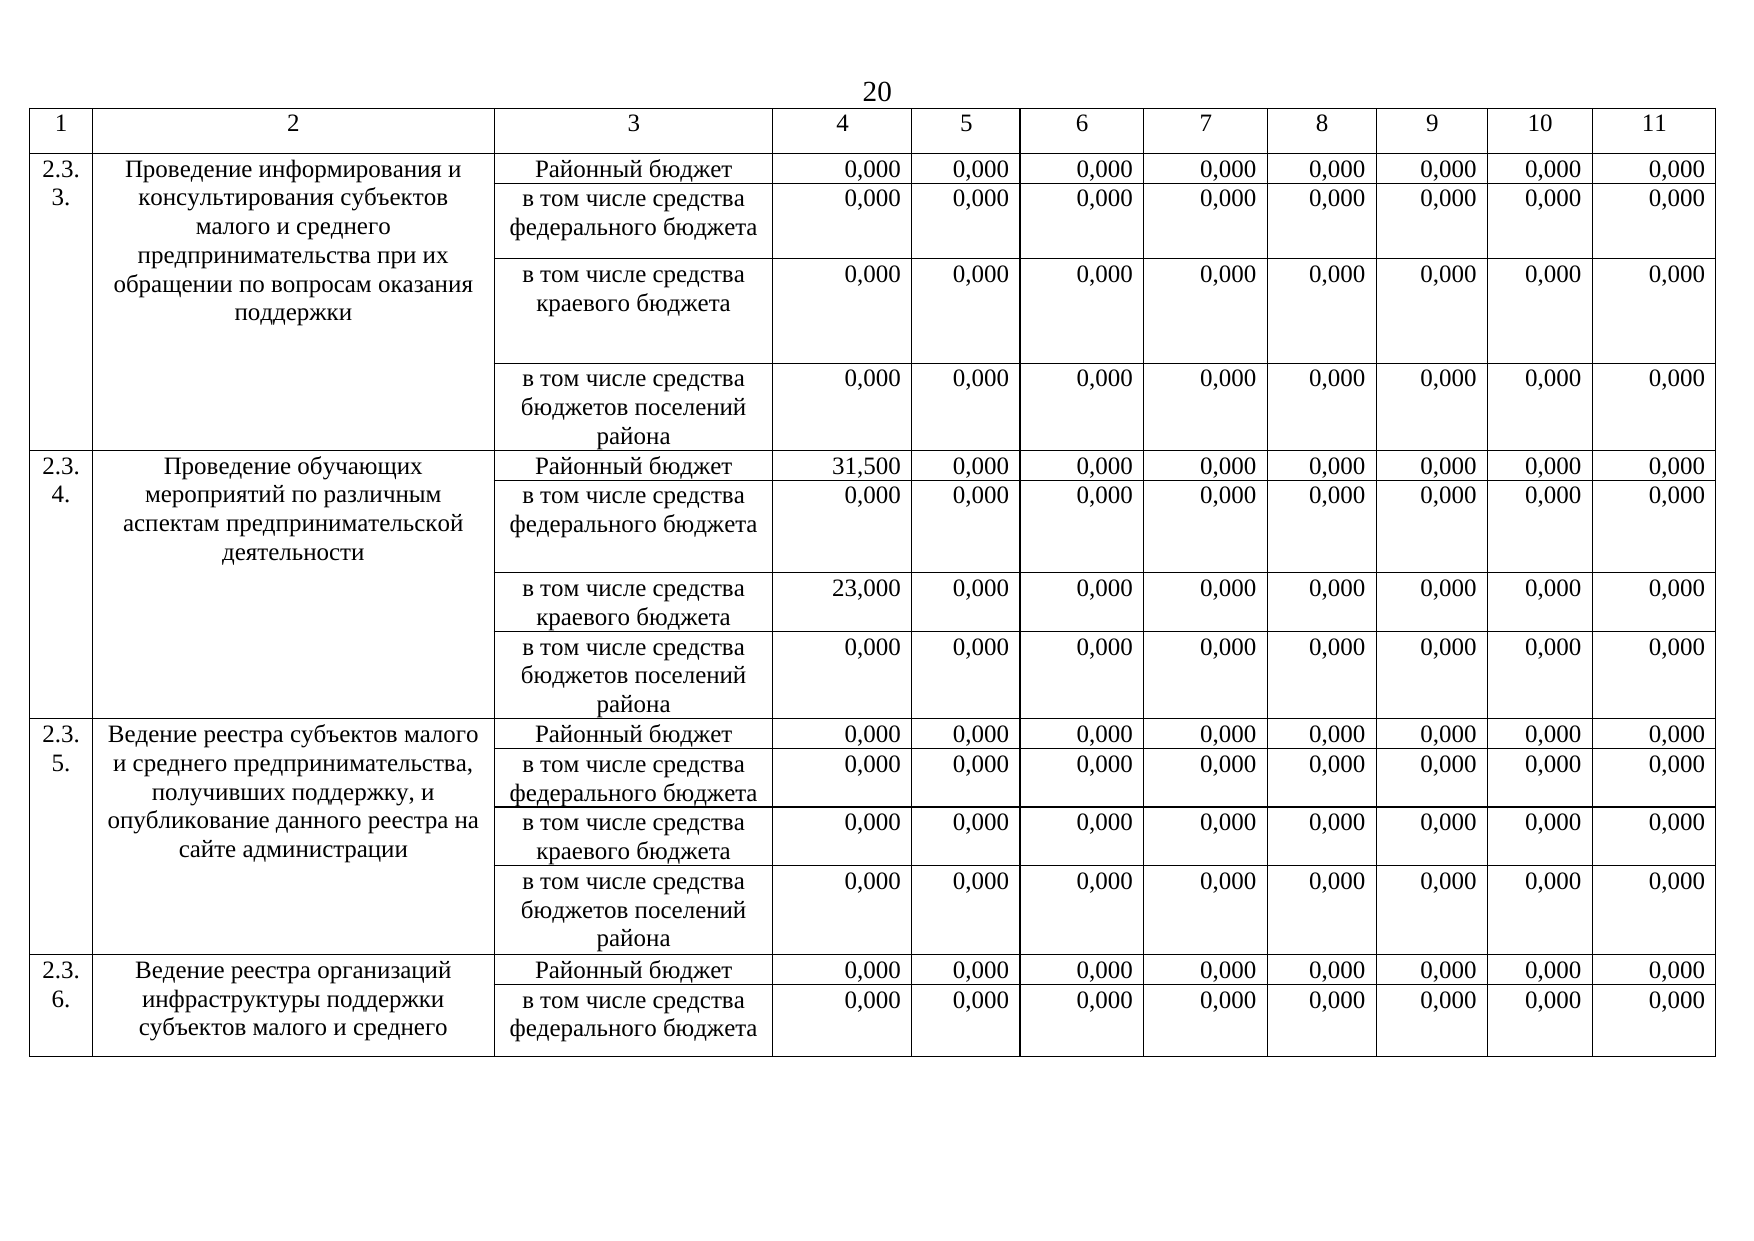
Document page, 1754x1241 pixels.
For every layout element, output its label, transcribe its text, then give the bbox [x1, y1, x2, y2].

table_cell 0,000 [773, 154, 911, 182]
table_cell 0,000 [1377, 259, 1487, 362]
table_cell 0,000 [1593, 573, 1715, 631]
table_header 11 [1593, 109, 1715, 153]
table_cell 0,000 [1488, 719, 1592, 748]
table_cell 0,000 [1593, 866, 1715, 954]
table_cell 0,000 [1377, 451, 1487, 479]
table_cell в том числе средства бюджетов поселений района [495, 364, 772, 450]
table_cell 0,000 [912, 573, 1019, 631]
table_header 2 [93, 109, 494, 153]
table_cell 0,000 [1268, 451, 1376, 479]
table_cell 2.3.4. [30, 451, 92, 718]
table_cell 2.3.6. [30, 955, 92, 1056]
table_cell Районный бюджет [495, 451, 772, 479]
table_cell 0,000 [1021, 955, 1143, 984]
table_cell 0,000 [1488, 451, 1592, 479]
table_cell 0,000 [1144, 808, 1267, 865]
table_cell 0,000 [1593, 451, 1715, 479]
table_cell Проведение обучающих мероприятий по различным аспектам предпринимательской деятельности [93, 451, 494, 718]
table_cell 0,000 [1144, 364, 1267, 450]
table_cell 0,000 [1488, 749, 1592, 806]
table_cell 0,000 [1377, 573, 1487, 631]
table_cell 0,000 [1268, 481, 1376, 572]
table_cell 0,000 [1488, 364, 1592, 450]
table_cell 0,000 [1593, 259, 1715, 362]
table_cell в том числе средства федерального бюджета [495, 481, 772, 572]
table_cell 0,000 [773, 632, 911, 718]
table_cell 0,000 [773, 184, 911, 258]
table_cell 0,000 [1377, 481, 1487, 572]
table_cell в том числе средства федерального бюджета [495, 985, 772, 1056]
table_cell 0,000 [1593, 481, 1715, 572]
table_cell 0,000 [1144, 719, 1267, 748]
table_cell 0,000 [1488, 955, 1592, 984]
table_header 7 [1144, 109, 1267, 153]
table_cell 0,000 [1593, 955, 1715, 984]
table_cell 0,000 [1268, 985, 1376, 1056]
table_cell Ведение реестра организаций инфраструктуры поддержки субъектов малого и среднего предпринимательства и опубликование [93, 955, 494, 1056]
table_cell 0,000 [1377, 184, 1487, 258]
table_header 4 [773, 109, 911, 153]
table_cell 0,000 [1268, 364, 1376, 450]
table_cell 0,000 [1021, 154, 1143, 182]
table_cell 0,000 [773, 866, 911, 954]
table_cell 0,000 [1593, 184, 1715, 258]
table_cell 0,000 [1268, 632, 1376, 718]
table_cell Проведение информирования и консультирования субъектов малого и среднего предпринимательства при их обращении по вопросам оказания поддержки [93, 154, 494, 450]
table_cell 0,000 [1021, 808, 1143, 865]
table_cell 0,000 [773, 749, 911, 806]
table_cell 0,000 [1021, 985, 1143, 1056]
table_cell 0,000 [1488, 632, 1592, 718]
table_cell 0,000 [1268, 955, 1376, 984]
table_cell 0,000 [1144, 154, 1267, 182]
table_cell 0,000 [1021, 364, 1143, 450]
table_cell 2.3.5. [30, 719, 92, 954]
table_cell 0,000 [1144, 955, 1267, 984]
table_cell в том числе средства краевого бюджета [495, 573, 772, 631]
table_header 1 [30, 109, 92, 153]
table_cell Ведение реестра субъектов малого и среднего предпринимательства, получивших поддержку, и опубликование данного реестра на сайте администрации [93, 719, 494, 954]
table_cell 0,000 [912, 955, 1019, 984]
table_cell 0,000 [1488, 985, 1592, 1056]
table_cell 0,000 [1488, 481, 1592, 572]
table_cell 0,000 [1144, 481, 1267, 572]
table_cell 0,000 [1144, 451, 1267, 479]
table_cell 0,000 [912, 154, 1019, 182]
table_cell 0,000 [912, 866, 1019, 954]
table_cell 0,000 [912, 451, 1019, 479]
table_cell 0,000 [1377, 632, 1487, 718]
table_cell 0,000 [1593, 808, 1715, 865]
table_header 5 [912, 109, 1019, 153]
table_cell 0,000 [1488, 573, 1592, 631]
table_cell 0,000 [912, 364, 1019, 450]
table_header 3 [495, 109, 772, 153]
table_cell 0,000 [1377, 985, 1487, 1056]
table_cell Районный бюджет [495, 154, 772, 182]
table_cell 0,000 [1021, 719, 1143, 748]
table_cell 0,000 [1144, 259, 1267, 362]
table_cell 0,000 [1144, 985, 1267, 1056]
table_cell 0,000 [1021, 749, 1143, 806]
table_cell 0,000 [1488, 259, 1592, 362]
table_cell 0,000 [1268, 808, 1376, 865]
table_cell в том числе средства бюджетов поселений района [495, 866, 772, 954]
table_cell 0,000 [912, 719, 1019, 748]
table_cell 0,000 [773, 364, 911, 450]
table_cell 0,000 [773, 808, 911, 865]
table_cell в том числе средства краевого бюджета [495, 808, 772, 865]
table_cell 0,000 [1268, 573, 1376, 631]
table_cell 0,000 [1268, 154, 1376, 182]
table_cell 0,000 [1268, 259, 1376, 362]
table_cell 0,000 [1021, 481, 1143, 572]
table_cell 2.3.3. [30, 154, 92, 450]
table_cell 0,000 [1144, 866, 1267, 954]
table_cell 0,000 [1377, 808, 1487, 865]
table_cell 0,000 [1021, 184, 1143, 258]
table_cell в том числе средства бюджетов поселений района [495, 632, 772, 718]
table_cell 0,000 [912, 749, 1019, 806]
table_cell 0,000 [1144, 184, 1267, 258]
table_cell 0,000 [1593, 364, 1715, 450]
table_cell в том числе средства краевого бюджета [495, 259, 772, 362]
table_cell 0,000 [912, 481, 1019, 572]
table_cell 0,000 [1593, 749, 1715, 806]
table_header 10 [1488, 109, 1592, 153]
table_cell 0,000 [912, 184, 1019, 258]
table_cell 0,000 [1268, 719, 1376, 748]
table_cell 0,000 [773, 985, 911, 1056]
table_cell 0,000 [1377, 364, 1487, 450]
table_cell 0,000 [1593, 154, 1715, 182]
table_cell 0,000 [773, 481, 911, 572]
table_cell 0,000 [912, 985, 1019, 1056]
table_cell 0,000 [1593, 632, 1715, 718]
table_cell 23,000 [773, 573, 911, 631]
table_header 8 [1268, 109, 1376, 153]
table_cell 0,000 [912, 808, 1019, 865]
table_cell 0,000 [1021, 866, 1143, 954]
table_cell 0,000 [1593, 719, 1715, 748]
table_cell 0,000 [1021, 573, 1143, 631]
table_cell 0,000 [1268, 749, 1376, 806]
table_cell 0,000 [1377, 154, 1487, 182]
table_cell 0,000 [1144, 749, 1267, 806]
table_cell 0,000 [1021, 451, 1143, 479]
table_cell 0,000 [1488, 866, 1592, 954]
table_cell 0,000 [1268, 184, 1376, 258]
table_cell в том числе средства федерального бюджета [495, 184, 772, 258]
table_cell 0,000 [773, 719, 911, 748]
table_cell 0,000 [912, 632, 1019, 718]
table_cell 0,000 [1488, 184, 1592, 258]
table_cell 0,000 [912, 259, 1019, 362]
table_cell 0,000 [1144, 632, 1267, 718]
table_cell 0,000 [1488, 154, 1592, 182]
table_cell 0,000 [1144, 573, 1267, 631]
table_cell 0,000 [1488, 808, 1592, 865]
table_cell 0,000 [1021, 259, 1143, 362]
table_cell 0,000 [1593, 985, 1715, 1056]
table_cell 0,000 [1377, 866, 1487, 954]
table_header 9 [1377, 109, 1487, 153]
table_cell Районный бюджет [495, 719, 772, 748]
table_cell Районный бюджет [495, 955, 772, 984]
table_cell в том числе средства федерального бюджета [495, 749, 772, 806]
table_cell 0,000 [1021, 632, 1143, 718]
table_cell 31,500 [773, 451, 911, 479]
table_cell 0,000 [773, 955, 911, 984]
table_cell 0,000 [1377, 955, 1487, 984]
table_cell 0,000 [1377, 719, 1487, 748]
table_cell 0,000 [1377, 749, 1487, 806]
table_header 6 [1021, 109, 1143, 153]
table_cell 0,000 [773, 259, 911, 362]
table_cell 0,000 [1268, 866, 1376, 954]
